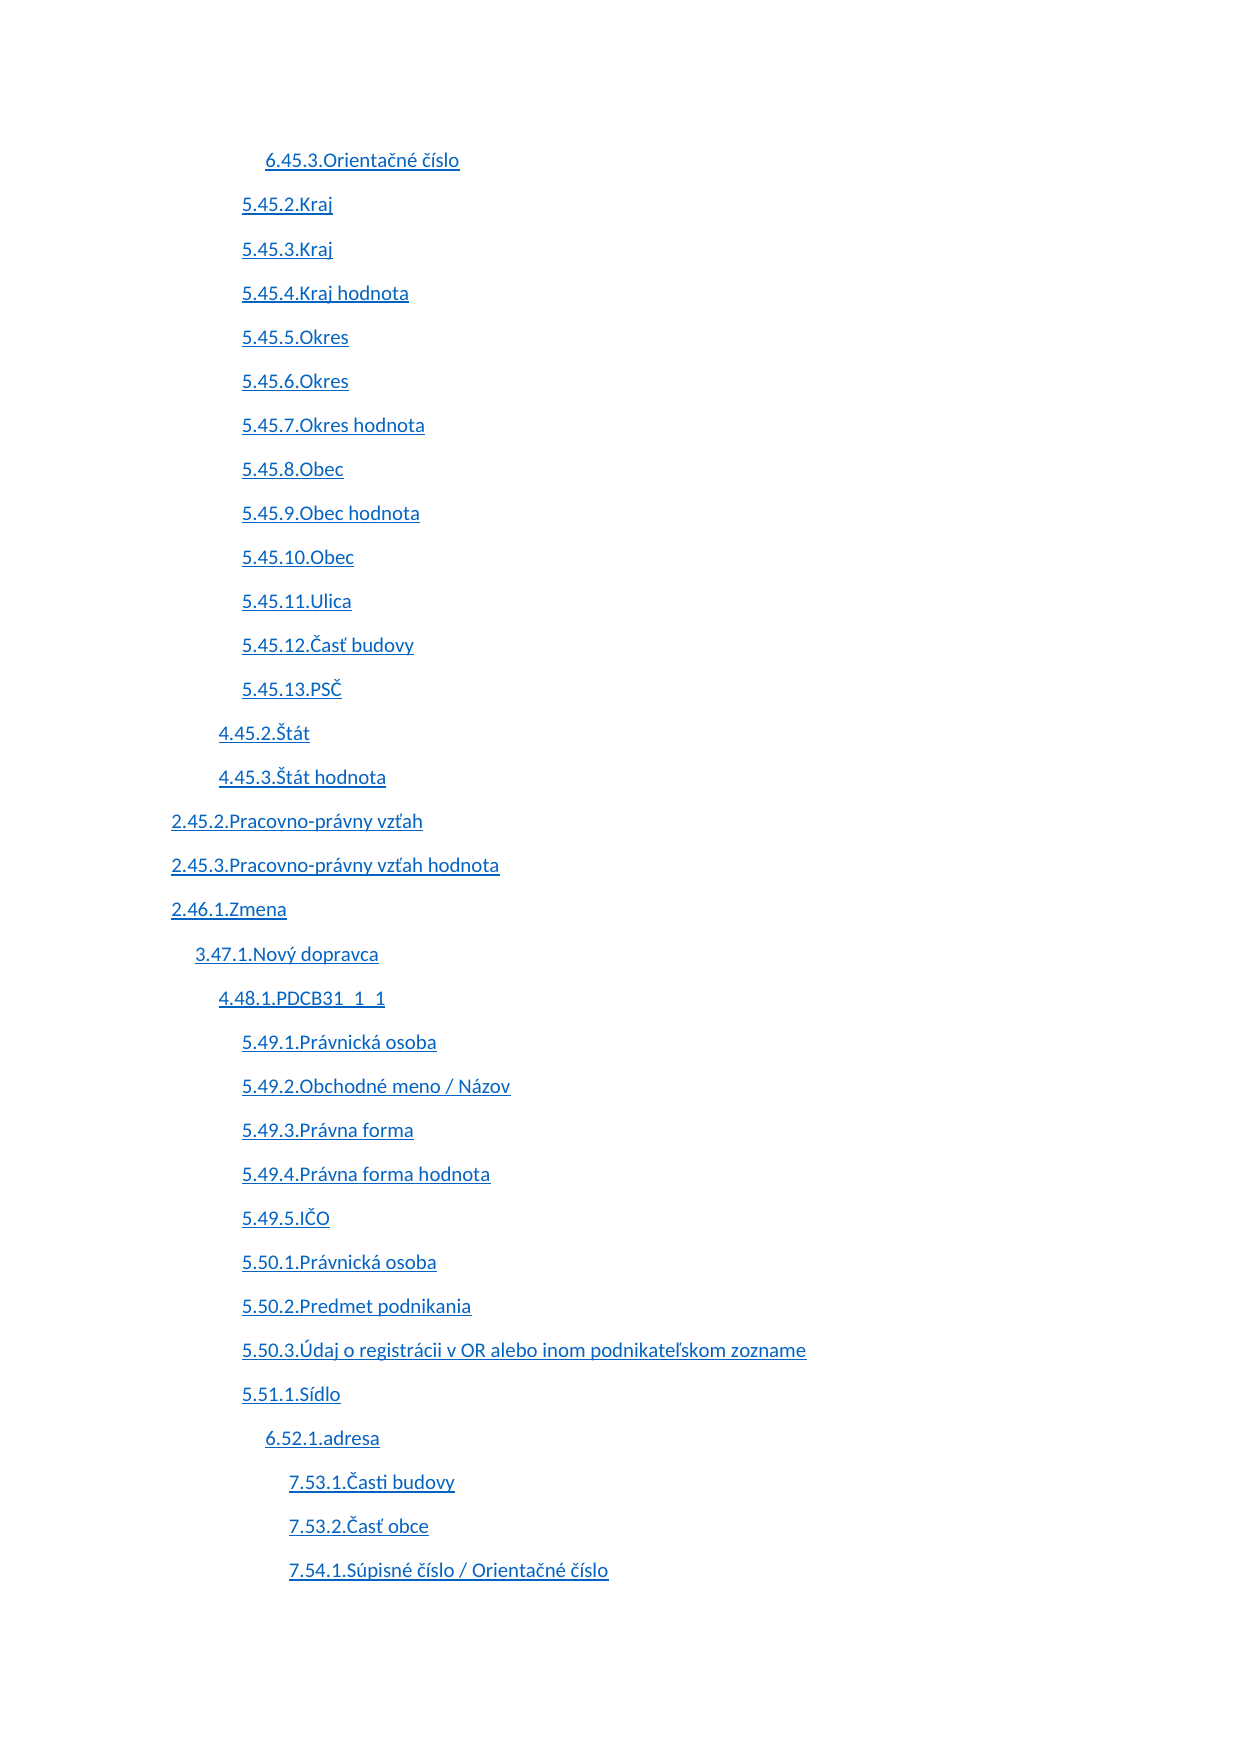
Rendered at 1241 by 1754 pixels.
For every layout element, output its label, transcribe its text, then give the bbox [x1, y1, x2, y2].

text 4.48.1.PDCB31_1_1 [148, 985, 1093, 1010]
text 5.45.10.Obec [148, 544, 1093, 569]
text 2.46.1.Zmena [148, 897, 1093, 922]
text 2.45.2.Pracovno-právny vzťah [148, 808, 1093, 834]
text 2.45.3.Pracovno-právny vzťah hodnota [148, 853, 1093, 878]
text 7.54.1.Súpisné číslo / Orientačné číslo [148, 1558, 1093, 1583]
text 5.45.5.Okres [148, 324, 1093, 349]
text 7.53.2.Časť obce [148, 1513, 1093, 1539]
text 5.45.4.Kraj hodnota [148, 280, 1093, 305]
text 6.52.1.adresa [148, 1425, 1093, 1451]
text 5.45.7.Okres hodnota [148, 412, 1093, 437]
text 5.49.2.Obchodné meno / Názov [148, 1073, 1093, 1098]
text 5.50.1.Právnická osoba [148, 1249, 1093, 1274]
text 5.49.3.Právna forma [148, 1117, 1093, 1142]
text 5.45.13.PSČ [148, 676, 1093, 702]
text 5.45.8.Obec [148, 456, 1093, 481]
text 3.47.1.Nový dopravca [148, 941, 1093, 966]
text 6.45.3.Orientačné číslo [148, 148, 1093, 173]
text 5.45.3.Kraj [148, 236, 1093, 261]
text 5.45.12.Časť budovy [148, 632, 1093, 658]
text 5.45.11.Ulica [148, 588, 1093, 614]
text 7.53.1.Časti budovy [148, 1469, 1093, 1495]
text 5.45.6.Okres [148, 368, 1093, 393]
text 5.45.2.Kraj [148, 192, 1093, 217]
text 4.45.3.Štát hodnota [148, 764, 1093, 790]
text 5.49.5.IČO [148, 1205, 1093, 1231]
text 5.49.1.Právnická osoba [148, 1029, 1093, 1054]
text 5.51.1.Sídlo [148, 1381, 1093, 1407]
text 5.45.9.Obec hodnota [148, 500, 1093, 526]
text 5.50.3.Údaj o registrácii v OR alebo inom podnikateľskom zozname [148, 1337, 1093, 1363]
text 4.45.2.Štát [148, 720, 1093, 746]
text 5.50.2.Predmet podnikania [148, 1293, 1093, 1319]
text 5.49.4.Právna forma hodnota [148, 1161, 1093, 1186]
